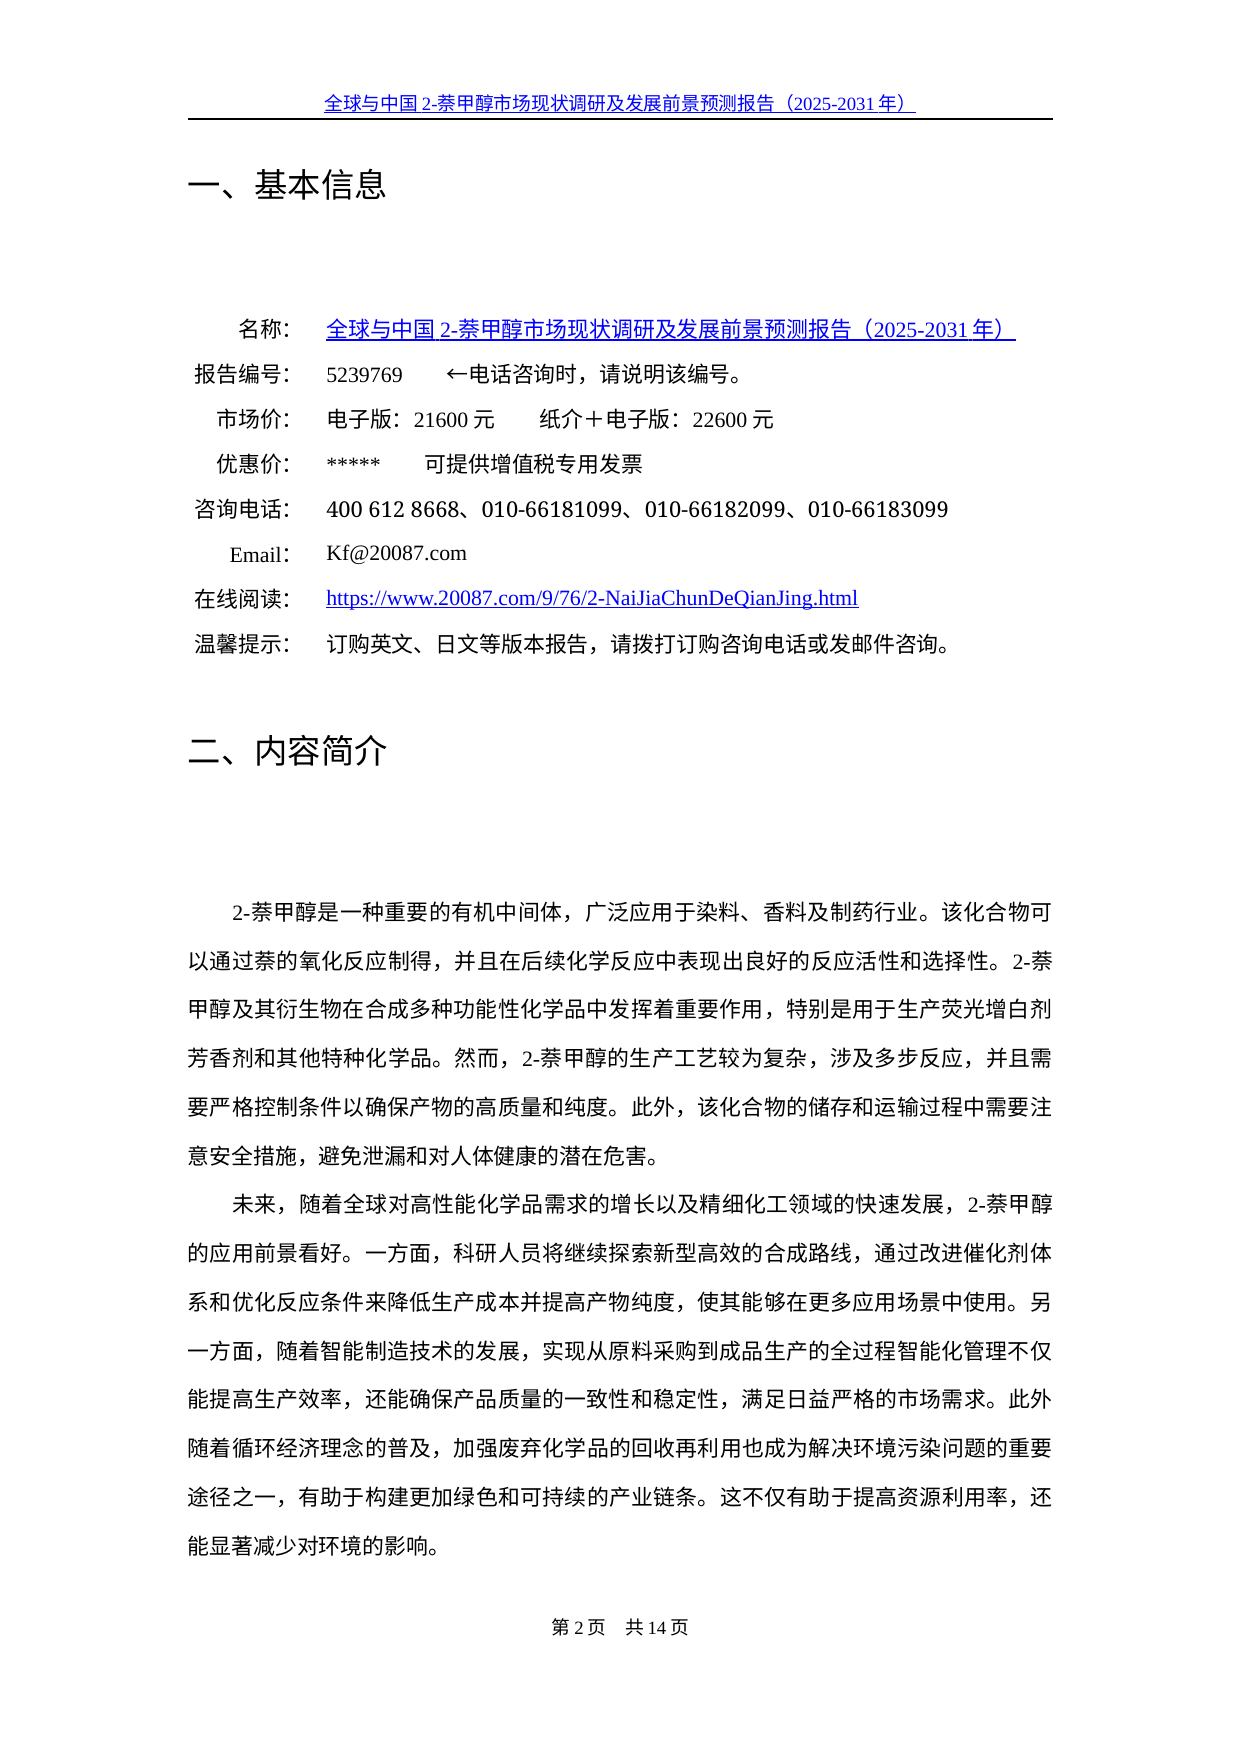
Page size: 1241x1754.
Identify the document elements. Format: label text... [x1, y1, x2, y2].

table_cell 市场价： [167, 402, 315, 447]
title 一、基本信息 [187, 150, 1053, 215]
table_cell ***** 可提供增值税专用发票 [315, 447, 1073, 492]
table_cell [315, 582, 1073, 627]
table_cell 订购英文、日文等版本报告，请拨打订购咨询电话或发邮件咨询。 [315, 627, 1073, 672]
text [187, 894, 1053, 1561]
table_cell 温馨提示： [167, 627, 315, 672]
table_cell 优惠价： [167, 447, 315, 492]
table_cell 400 612 8668、010-66181099、010-66182099、010-66183099 [315, 492, 1073, 537]
title 二、内容简介 [187, 717, 1053, 782]
table_cell 电子版：21600 元 纸介＋电子版：22600 元 [315, 402, 1073, 447]
table_cell Email： [167, 537, 315, 582]
table_header 全球与中国2-萘甲醇市场现状调研及发展前景预测报告（2025-2031年） [315, 312, 1073, 357]
table_cell 5239769 ←电话咨询时，请说明该编号。 [315, 357, 1073, 402]
table_cell 咨询电话： [167, 492, 315, 537]
table_cell Kf@20087.com [315, 537, 1073, 582]
table_cell 报告编号： [167, 357, 315, 402]
table_cell 在线阅读： [167, 582, 315, 627]
table_header 名称： [167, 312, 315, 357]
